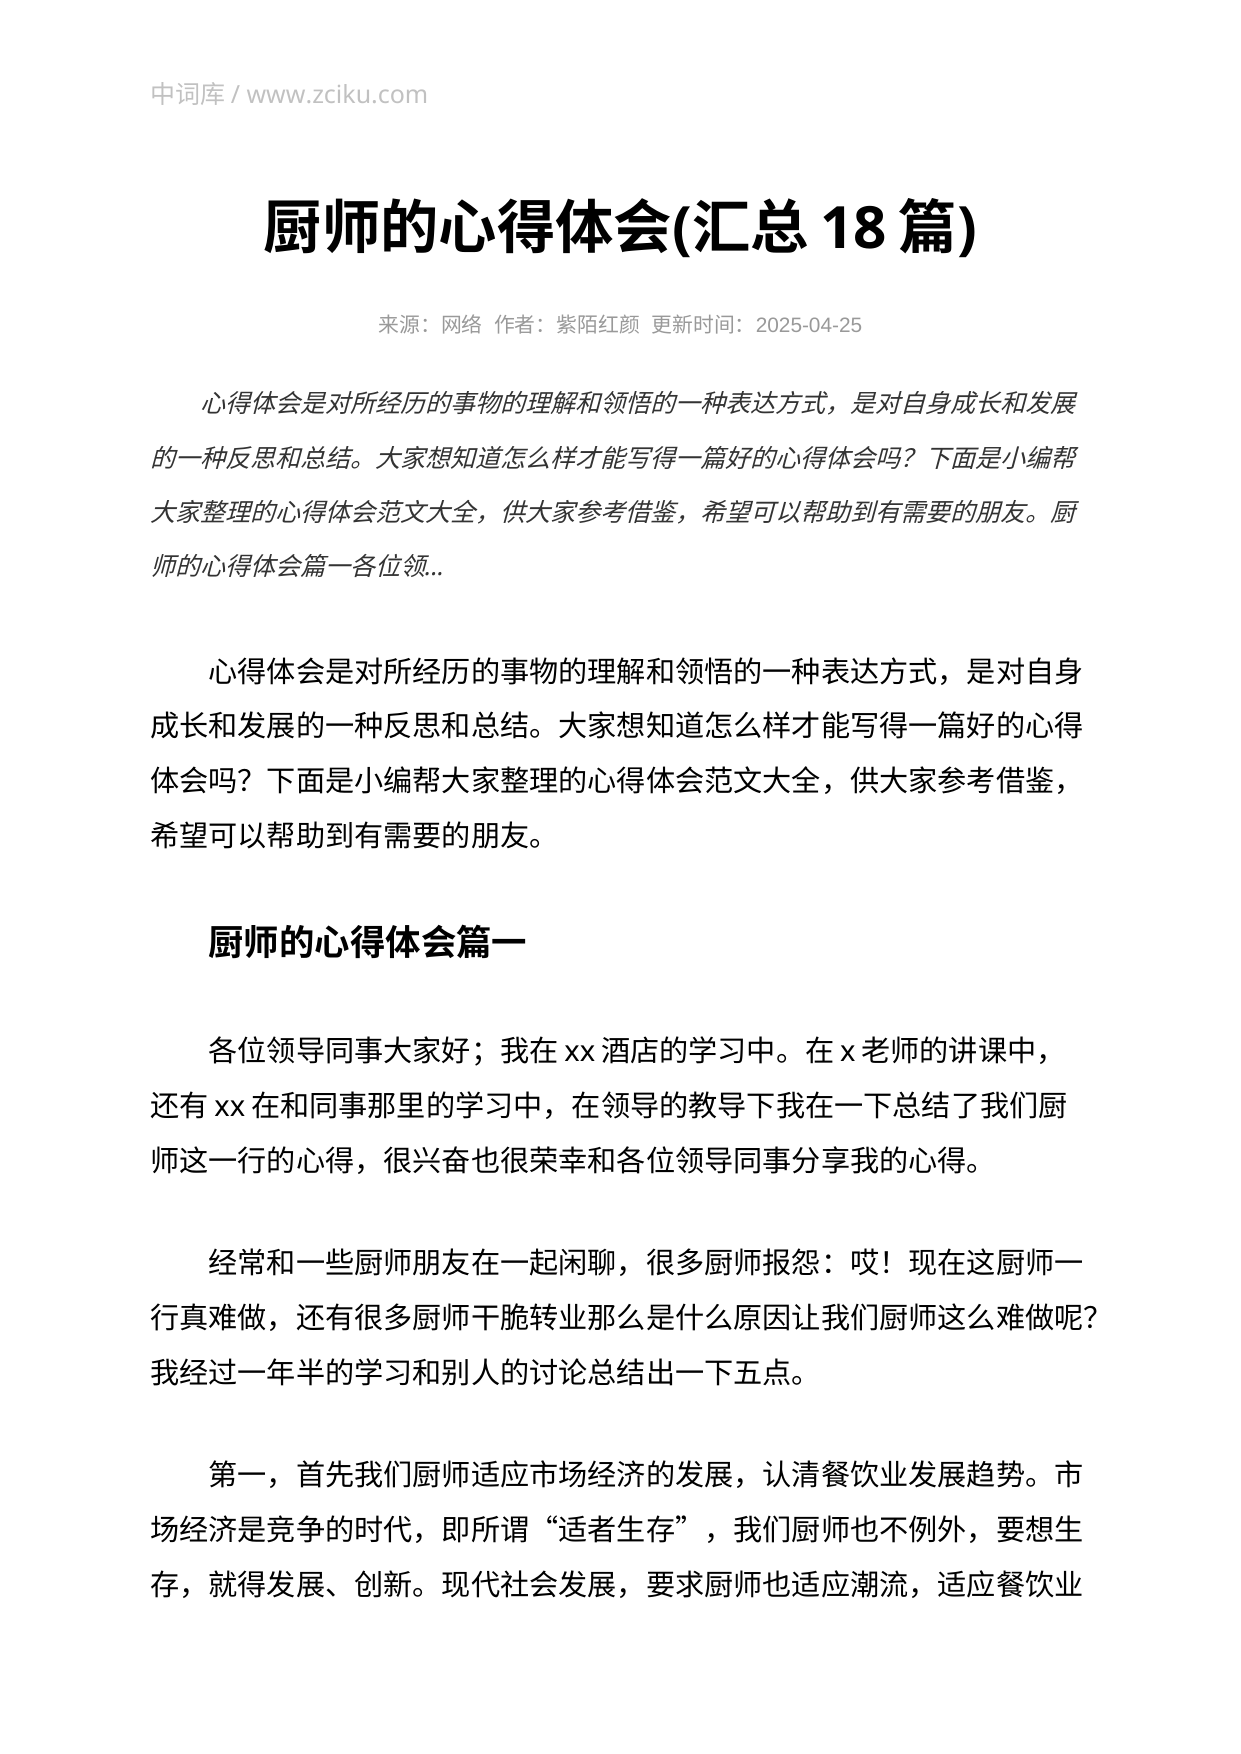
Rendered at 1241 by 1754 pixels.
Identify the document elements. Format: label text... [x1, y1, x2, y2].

text 心得体会是对所经历的事物的理解和领悟的一种表达方式，是对自身成长和发展的一种反思和总结。大家想知道怎么样才能写得一篇好的心得体会吗？下面是小编帮大家整理的心得体会范文大全，供大家参考借鉴，希望可以帮助到有需要的朋友。 [150, 648, 1090, 855]
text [150, 1451, 1090, 1603]
text 心得体会是对所经历的事物的理解和领悟的一种表达方式，是对自身成长和发展的一种反思和总结。大家想知道怎么样才能写得一篇好的心得体会吗？下面是小编帮大家整理的心得体会范文大全，供大家参考借鉴，希望可以帮助到有需要的朋友。厨师的心得体会篇一各位领... [150, 384, 1090, 583]
text 厨师的心得体会篇一 [150, 914, 1090, 966]
text 来源：网络 作者：紫陌红颜 更新时间：2025-04-25 [150, 313, 1090, 337]
subtitle 厨师的心得体会(汇总18篇) [150, 181, 1090, 266]
text 经常和一些厨师朋友在一起闲聊，很多厨师报怨：哎！现在这厨师一行真难做，还有很多厨师干脆转业那么是什么原因让我们厨师这么难做呢？我经过一年半的学习和别人的讨论总结出一下五点。 [150, 1240, 1090, 1392]
text 各位领导同事大家好；我在xx酒店的学习中。在x老师的讲课中，还有xx在和同事那里的学习中，在领导的教导下我在一下总结了我们厨师这一行的心得，很兴奋也很荣幸和各位领导同事分享我的心得。 [150, 1028, 1090, 1180]
